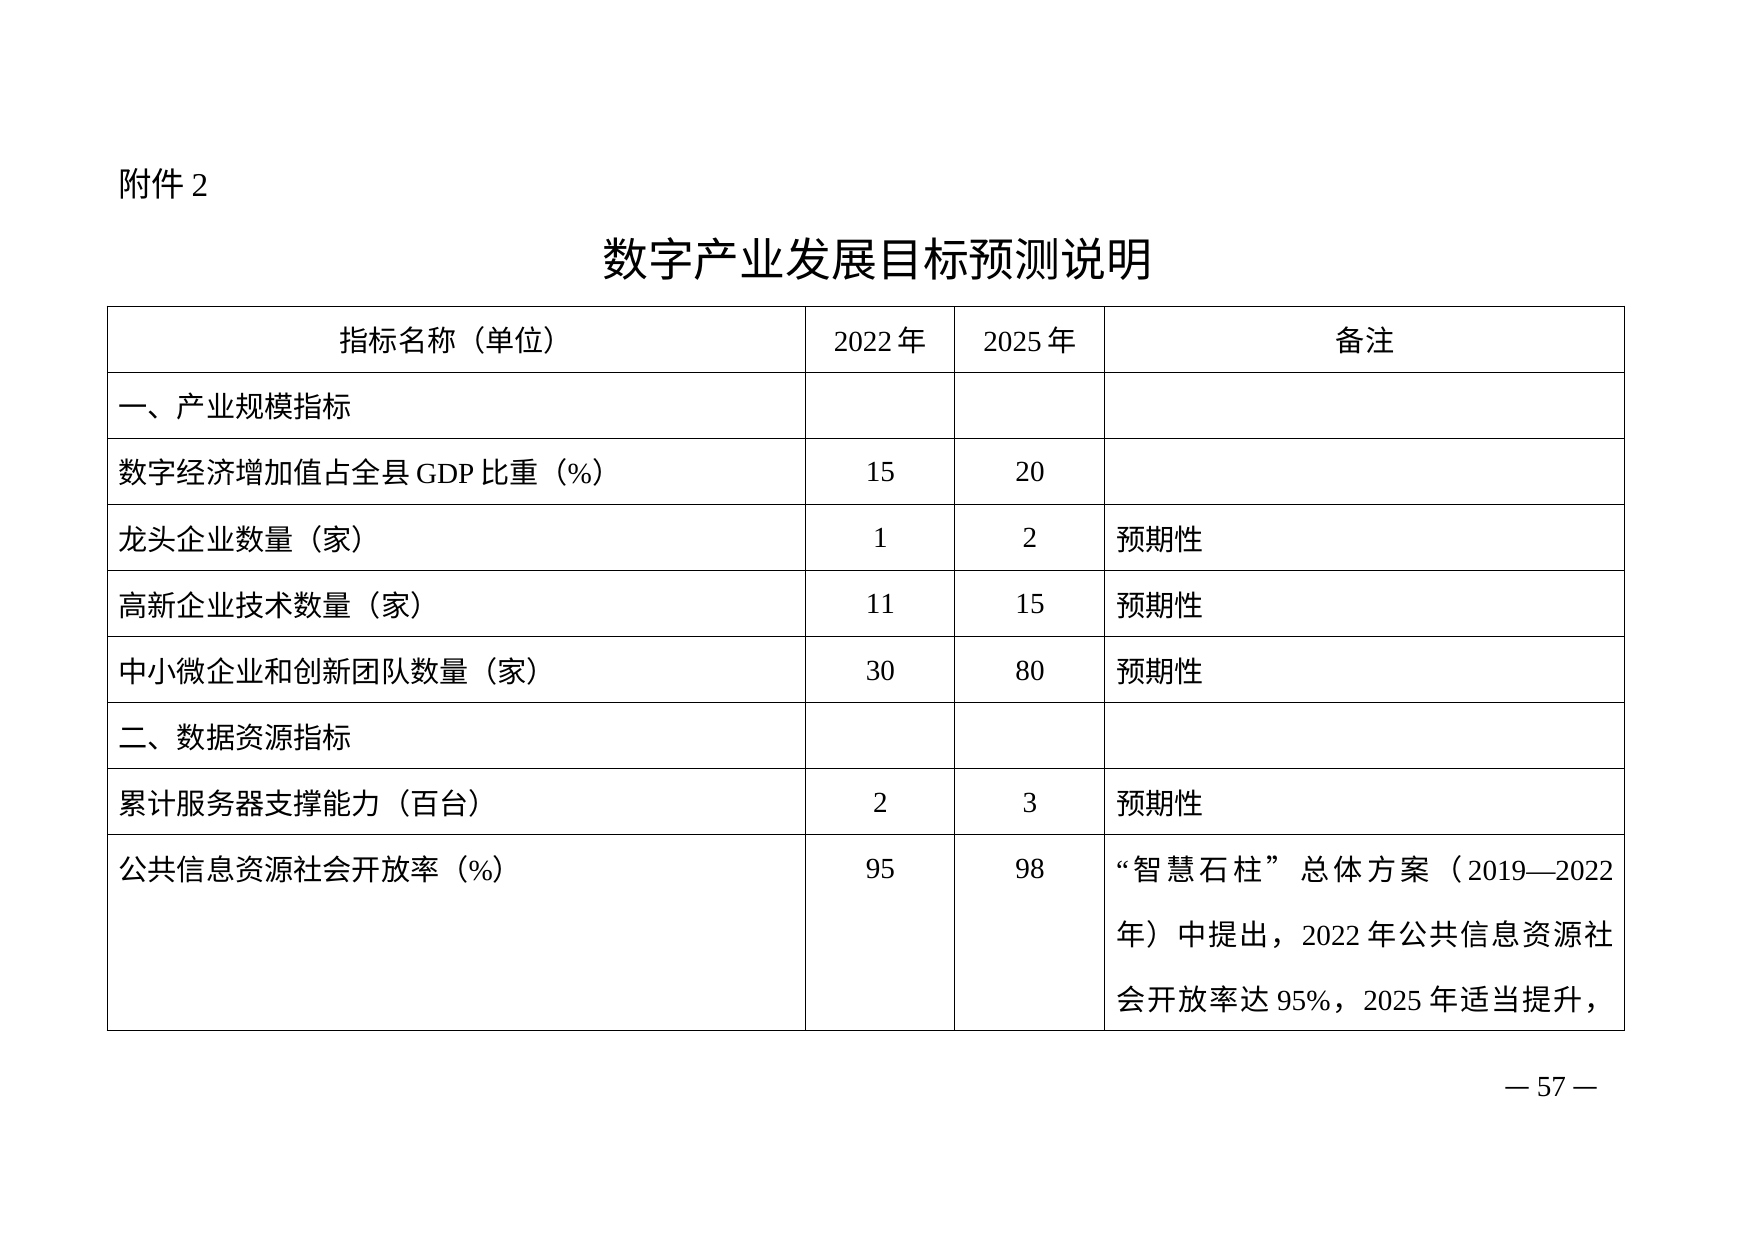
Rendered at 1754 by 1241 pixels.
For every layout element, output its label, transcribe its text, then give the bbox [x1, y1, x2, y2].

table_cell [1105, 703, 1624, 768]
text 数字产业发展目标预测说明 [118, 208, 1636, 306]
table_cell 80 [955, 637, 1104, 702]
table_cell 一、产业规模指标 [108, 373, 805, 438]
table_cell 3 [955, 769, 1104, 834]
table_cell 高新企业技术数量（家） [108, 571, 805, 636]
table_cell 30 [806, 637, 954, 702]
table_cell 公共信息资源社会开放率（%） [108, 835, 805, 1030]
text 附件2 [118, 150, 1636, 208]
table_cell 15 [955, 571, 1104, 636]
table_cell [806, 373, 954, 438]
table_cell [955, 373, 1104, 438]
table_cell 预期性 [1105, 505, 1624, 570]
table_cell 二、数据资源指标 [108, 703, 805, 768]
table_cell 预期性 [1105, 769, 1624, 834]
table_cell [1105, 439, 1624, 504]
table_cell 2 [806, 769, 954, 834]
table_header 2025年 [955, 307, 1104, 372]
table_cell 2 [955, 505, 1104, 570]
table_header 2022年 [806, 307, 954, 372]
table_cell 15 [806, 439, 954, 504]
table_cell 20 [955, 439, 1104, 504]
table_cell 数字经济增加值占全县GDP比重（%） [108, 439, 805, 504]
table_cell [1105, 835, 1624, 1030]
table_cell 1 [806, 505, 954, 570]
table_cell 中小微企业和创新团队数量（家） [108, 637, 805, 702]
table_cell 11 [806, 571, 954, 636]
table_header 备注 [1105, 307, 1624, 372]
table_cell [806, 703, 954, 768]
table_header 指标名称（单位） [108, 307, 805, 372]
table_cell 98 [955, 835, 1104, 1030]
table_cell 累计服务器支撑能力（百台） [108, 769, 805, 834]
table_cell 预期性 [1105, 637, 1624, 702]
table_cell [955, 703, 1104, 768]
table_cell [1105, 373, 1624, 438]
table_cell 龙头企业数量（家） [108, 505, 805, 570]
table_cell 预期性 [1105, 571, 1624, 636]
table_cell 95 [806, 835, 954, 1030]
